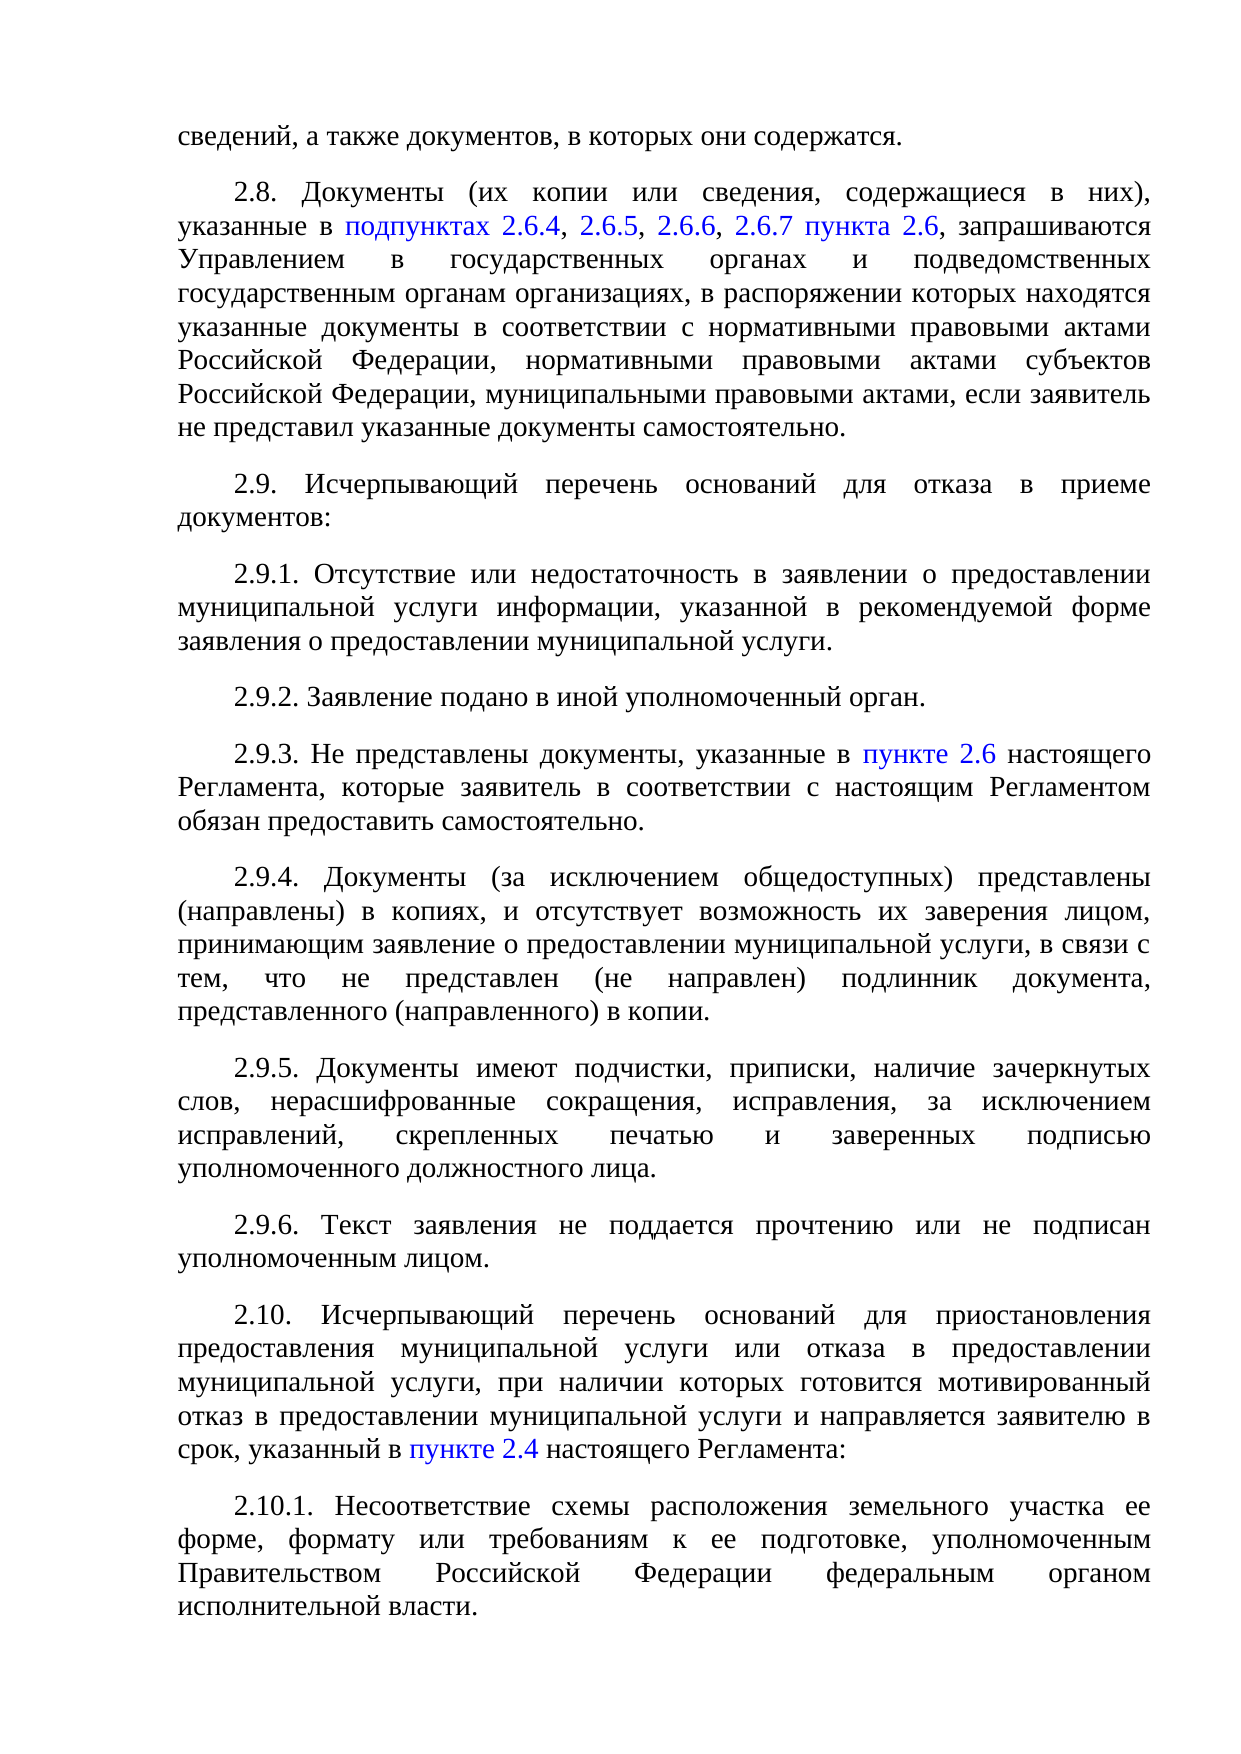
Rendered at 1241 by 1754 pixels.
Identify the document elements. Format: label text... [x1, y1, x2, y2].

text 2.9. Исчерпывающий перечень оснований для отказа в приеме документов: [177, 466, 1152, 533]
text 2.10.1. Несоответствие схемы расположения земельного участка ее форме, формату или требованиям к ее подготовке, уполномоченным Правительством Российской Федерации федеральным органом исполнительной власти. [177, 1488, 1152, 1622]
text 2.9.3. Не представлены документы, указанные в пункте 2.6 настоящего Регламента, которые заявитель в соответствии с настоящим Регламентом обязан предоставить самостоятельно. [177, 736, 1152, 836]
text 2.10. Исчерпывающий перечень оснований для приостановления предоставления муниципальной услуги или отказа в предоставлении муниципальной услуги, при наличии которых готовится мотивированный отказ в предоставлении муниципальной услуги и направляется заявителю в срок, указанный в пункте 2.4 настоящего Регламента: [177, 1297, 1152, 1465]
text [177, 118, 1152, 152]
text 2.9.5. Документы имеют подчистки, приписки, наличие зачеркнутых слов, нерасшифрованные сокращения, исправления, за исключением исправлений, скрепленных печатью и заверенных подписью уполномоченного должностного лица. [177, 1050, 1152, 1184]
text 2.9.6. Текст заявления не поддается прочтению или не подписан уполномоченным лицом. [177, 1207, 1152, 1274]
text 2.9.4. Документы (за исключением общедоступных) представлены (направлены) в копиях, и отсутствует возможность их заверения лицом, принимающим заявление о предоставлении муниципальной услуги, в связи с тем, что не представлен (не направлен) подлинник документа, представленного (направленного) в копии. [177, 859, 1152, 1027]
text 2.8. Документы (их копии или сведения, содержащиеся в них), указанные в подпунктах 2.6.4, 2.6.5, 2.6.6, 2.6.7 пункта 2.6, запрашиваются Управлением в государственных органах и подведомственных государственным органам организациях, в распоряжении которых находятся указанные документы в соответствии с нормативными правовыми актами Российской Федерации, нормативными правовыми актами субъектов Российской Федерации, муниципальными правовыми актами, если заявитель не представил указанные документы самостоятельно. [177, 174, 1152, 443]
text 2.9.2. Заявление подано в иной уполномоченный орган. [177, 679, 1152, 713]
text 2.9.1. Отсутствие или недостаточность в заявлении о предоставлении муниципальной услуги информации, указанной в рекомендуемой форме заявления о предоставлении муниципальной услуги. [177, 556, 1152, 656]
